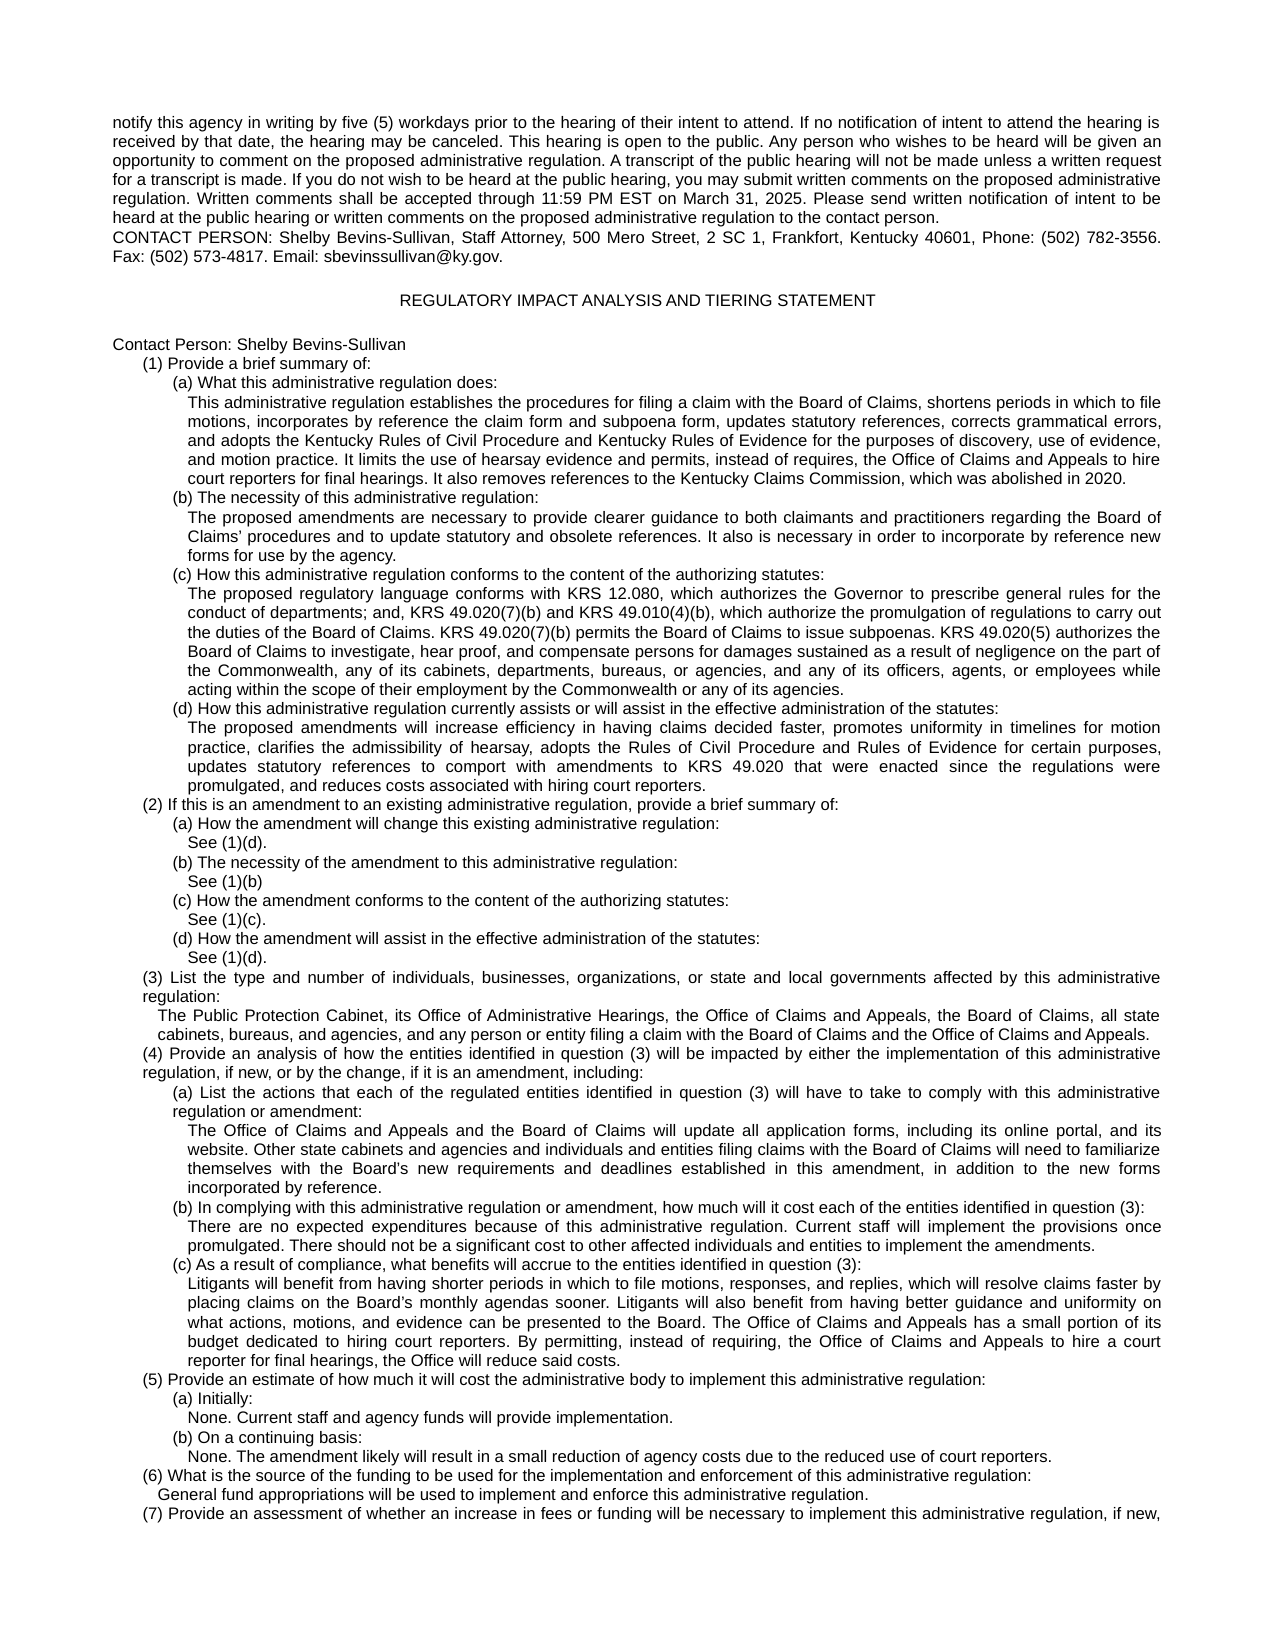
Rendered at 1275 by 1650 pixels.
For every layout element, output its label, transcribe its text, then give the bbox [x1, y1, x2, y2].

text See (1)(d). [187, 948, 1162, 967]
text (b) The necessity of the amendment to this administrative regulation: [172, 852, 1162, 872]
text (a) Initially: [172, 1389, 1162, 1408]
text See (1)(b) [187, 872, 1162, 891]
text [142, 1504, 1162, 1523]
text See (1)(c). [187, 910, 1162, 929]
text The proposed amendments will increase efficiency in having claims decided faster, promotes uniformity in timelines for motion practice, clarifies the admissibility of hearsay, adopts the Rules of Civil Procedure and Rules of Evidence for certain purposes, updates statutory references to comport with amendments to KRS 49.020 that were enacted since the regulations were promulgated, and reduces costs associated with hiring court reporters. [187, 718, 1162, 795]
text This administrative regulation establishes the procedures for filing a claim with the Board of Claims, shortens periods in which to file motions, incorporates by reference the claim form and subpoena form, updates statutory references, corrects grammatical errors, and adopts the Kentucky Rules of Civil Procedure and Kentucky Rules of Evidence for the purposes of discovery, use of evidence, and motion practice. It limits the use of hearsay evidence and permits, instead of requires, the Office of Claims and Appeals to hire court reporters for final hearings. It also removes references to the Kentucky Claims Commission, which was abolished in 2020. [187, 392, 1162, 488]
text (1) Provide a brief summary of: [142, 354, 1162, 373]
text (b) The necessity of this administrative regulation: [172, 488, 1162, 507]
text The Office of Claims and Appeals and the Board of Claims will update all application forms, including its online portal, and its website. Other state cabinets and agencies and individuals and entities filing claims with the Board of Claims will need to familiarize themselves with the Board’s new requirements and deadlines established in this amendment, in addition to the new forms incorporated by reference. [187, 1121, 1162, 1197]
text (b) On a continuing basis: [172, 1427, 1162, 1447]
text General fund appropriations will be used to implement and enforce this administrative regulation. [157, 1485, 1162, 1504]
text CONTACT PERSON: Shelby Bevins-Sullivan, Staff Attorney, 500 Mero Street, 2 SC 1, Frankfort, Kentucky 40601, Phone: (502) 782-3556. Fax: (502) 573-4817. Email: sbevinssullivan@ky.gov. [112, 227, 1162, 266]
text None. Current staff and agency funds will provide implementation. [187, 1408, 1162, 1427]
text See (1)(d). [187, 833, 1162, 852]
text (a) What this administrative regulation does: [172, 373, 1162, 392]
text The proposed amendments are necessary to provide clearer guidance to both claimants and practitioners regarding the Board of Claims’ procedures and to update statutory and obsolete references. It also is necessary in order to incorporate by reference new forms for use by the agency. [187, 507, 1162, 565]
text (6) What is the source of the funding to be used for the implementation and enforcement of this administrative regulation: [142, 1466, 1162, 1485]
text The proposed regulatory language conforms with KRS 12.080, which authorizes the Governor to prescribe general rules for the conduct of departments; and, KRS 49.020(7)(b) and KRS 49.010(4)(b), which authorize the promulgation of regulations to carry out the duties of the Board of Claims. KRS 49.020(7)(b) permits the Board of Claims to issue subpoenas. KRS 49.020(5) authorizes the Board of Claims to investigate, hear proof, and compensate persons for damages sustained as a result of negligence on the part of the Commonwealth, any of its cabinets, departments, bureaus, or agencies, and any of its officers, agents, or employees while acting within the scope of their employment by the Commonwealth or any of its agencies. [187, 584, 1162, 699]
text None. The amendment likely will result in a small reduction of agency costs due to the reduced use of court reporters. [187, 1447, 1162, 1466]
text (c) How this administrative regulation conforms to the content of the authorizing statutes: [172, 565, 1162, 584]
text The Public Protection Cabinet, its Office of Administrative Hearings, the Office of Claims and Appeals, the Board of Claims, all state cabinets, bureaus, and agencies, and any person or entity filing a claim with the Board of Claims and the Office of Claims and Appeals. [157, 1006, 1162, 1044]
text There are no expected expenditures because of this administrative regulation. Current staff will implement the provisions once promulgated. There should not be a significant cost to other affected individuals and entities to implement the amendments. [187, 1217, 1162, 1255]
text (a) List the actions that each of the regulated entities identified in question (3) will have to take to comply with this administrative regulation or amendment: [172, 1082, 1162, 1121]
text (a) How the amendment will change this existing administrative regulation: [172, 814, 1162, 833]
text (3) List the type and number of individuals, businesses, organizations, or state and local governments affected by this administrative regulation: [142, 967, 1162, 1006]
text (b) In complying with this administrative regulation or amendment, how much will it cost each of the entities identified in question (3): [172, 1197, 1162, 1217]
text (d) How this administrative regulation currently assists or will assist in the effective administration of the statutes: [172, 699, 1162, 718]
text (4) Provide an analysis of how the entities identified in question (3) will be impacted by either the implementation of this administrative regulation, if new, or by the change, if it is an amendment, including: [142, 1044, 1162, 1082]
text Contact Person: Shelby Bevins-Sullivan [112, 335, 1162, 354]
text REGULATORY IMPACT ANALYSIS AND TIERING STATEMENT [112, 291, 1162, 310]
text (c) As a result of compliance, what benefits will accrue to the entities identified in question (3): [172, 1255, 1162, 1274]
text (5) Provide an estimate of how much it will cost the administrative body to implement this administrative regulation: [142, 1370, 1162, 1389]
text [112, 112, 1162, 227]
text (2) If this is an amendment to an existing administrative regulation, provide a brief summary of: [142, 795, 1162, 814]
text (d) How the amendment will assist in the effective administration of the statutes: [172, 929, 1162, 948]
text Litigants will benefit from having shorter periods in which to file motions, responses, and replies, which will resolve claims faster by placing claims on the Board’s monthly agendas sooner. Litigants will also benefit from having better guidance and uniformity on what actions, motions, and evidence can be presented to the Board. The Office of Claims and Appeals has a small portion of its budget dedicated to hiring court reporters. By permitting, instead of requiring, the Office of Claims and Appeals to hire a court reporter for final hearings, the Office will reduce said costs. [187, 1274, 1162, 1370]
text (c) How the amendment conforms to the content of the authorizing statutes: [172, 891, 1162, 910]
